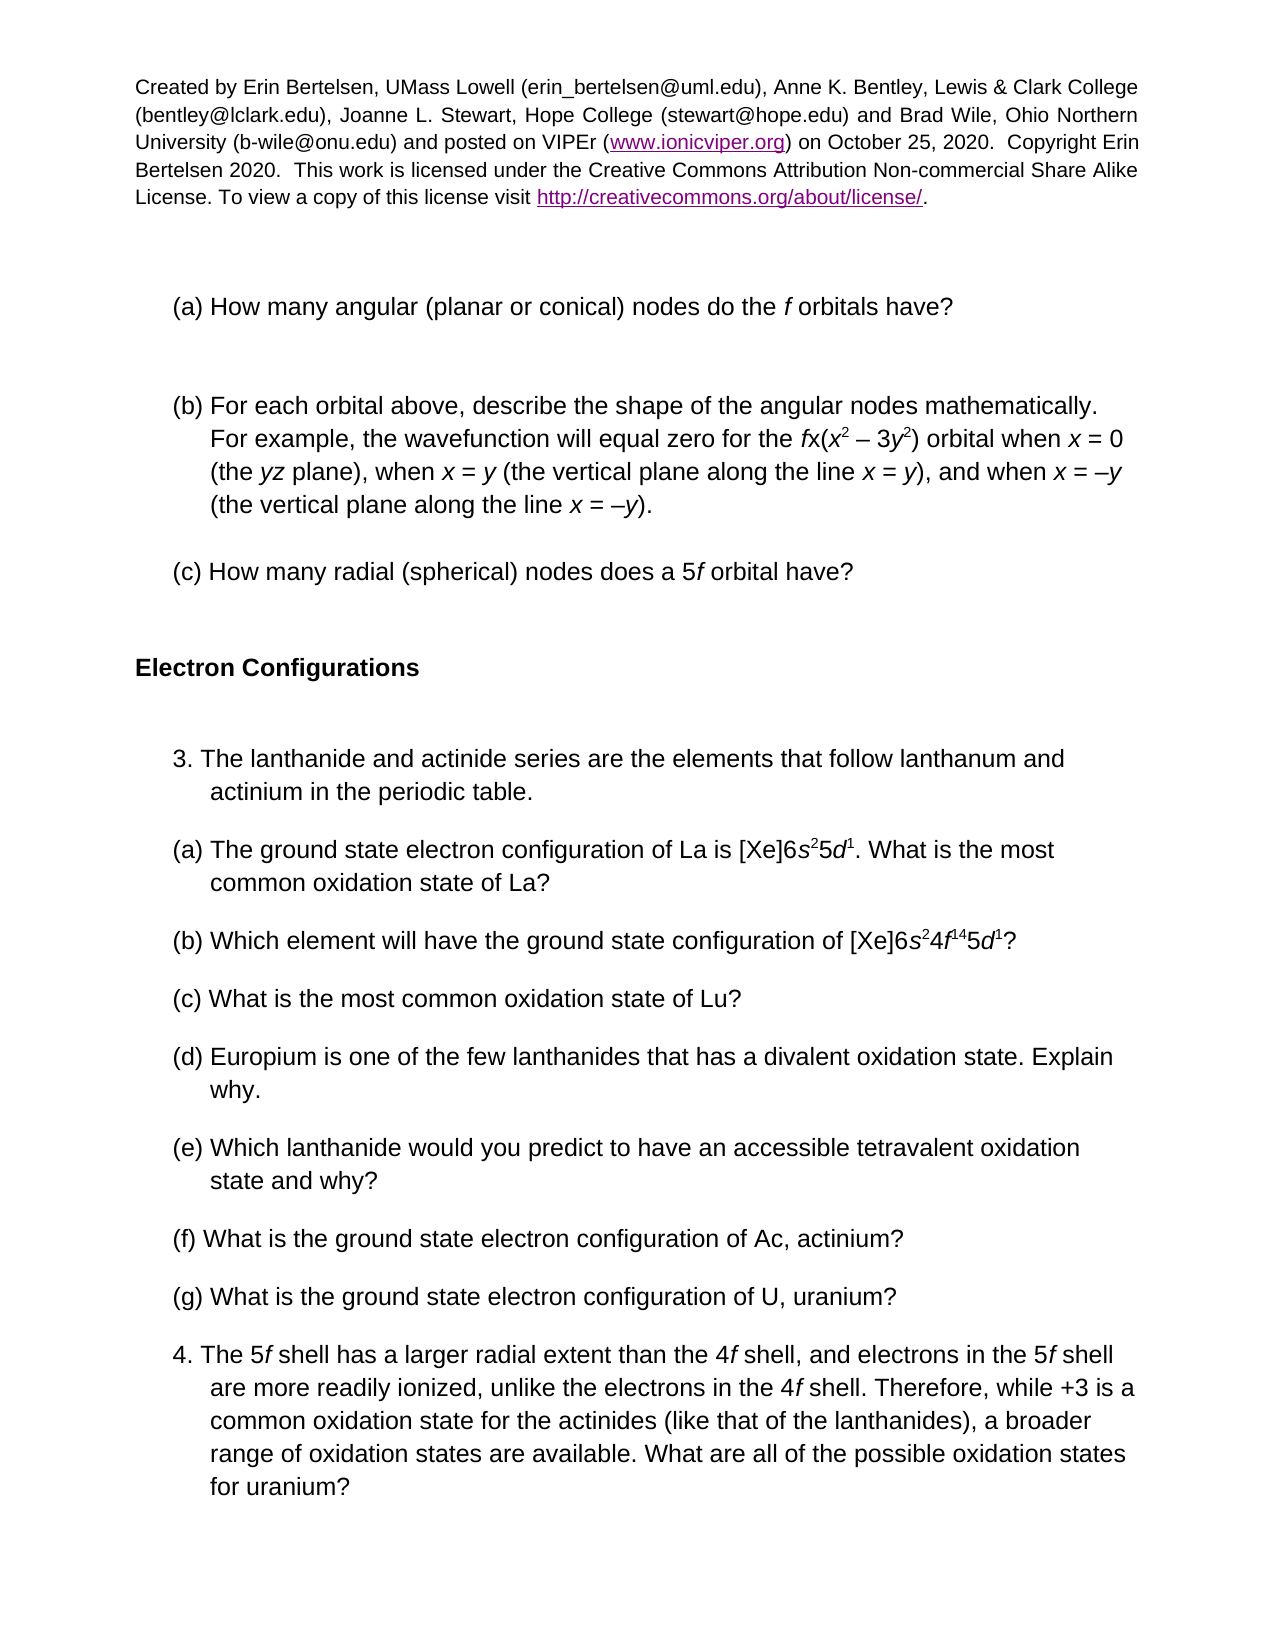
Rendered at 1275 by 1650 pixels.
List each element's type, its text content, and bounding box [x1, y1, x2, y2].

text 4. The 5f shell has a larger radial extent than the 4f shell, and electrons in the 5f shell are more readily ionized, unlike the electrons in the 4f shell. Therefore, while +3 is a common oxidation state for the actinides (like that of the lanthanides), a broader range of oxidation states are available. What are all of the possible oxidation states for uranium? [172, 1340, 1140, 1501]
text (b) Which element will have the ground state configuration of [Xe]6s24f145d1? [172, 926, 1140, 954]
text (d) Europium is one of the few lanthanides that has a divalent oxidation state. Explain why. [172, 1042, 1140, 1104]
text (a) The ground state electron configuration of La is [Xe]6s25d1. What is the most common oxidation state of La? [172, 835, 1140, 897]
list For each orbital above, describe the shape of the angular nodes mathematically. For example, the wavefunction will equal zero for the fx(x2 – 3y2) orbital when x = 0 (the yz plane), when x = y (the vertical plane along the line x = y), and when x = –y (the vertical plane along the line x = –y). [172, 391, 1140, 519]
text (c) How many radial (spherical) nodes does a 5f orbital have? [172, 556, 1140, 585]
text Electron Configurations [135, 653, 1140, 681]
text (f) What is the ground state electron configuration of Ac, actinium? [172, 1224, 1140, 1253]
list How many angular (planar or conical) nodes do the f orbitals have? [172, 292, 1140, 321]
text (e) Which lanthanide would you predict to have an accessible tetravalent oxidation state and why? [172, 1133, 1140, 1195]
text (g) What is the ground state electron configuration of U, uranium? [172, 1282, 1140, 1311]
text (c) What is the most common oxidation state of Lu? [172, 984, 1140, 1013]
text 3. The lanthanide and actinide series are the elements that follow lanthanum and actinium in the periodic table. [172, 744, 1140, 806]
